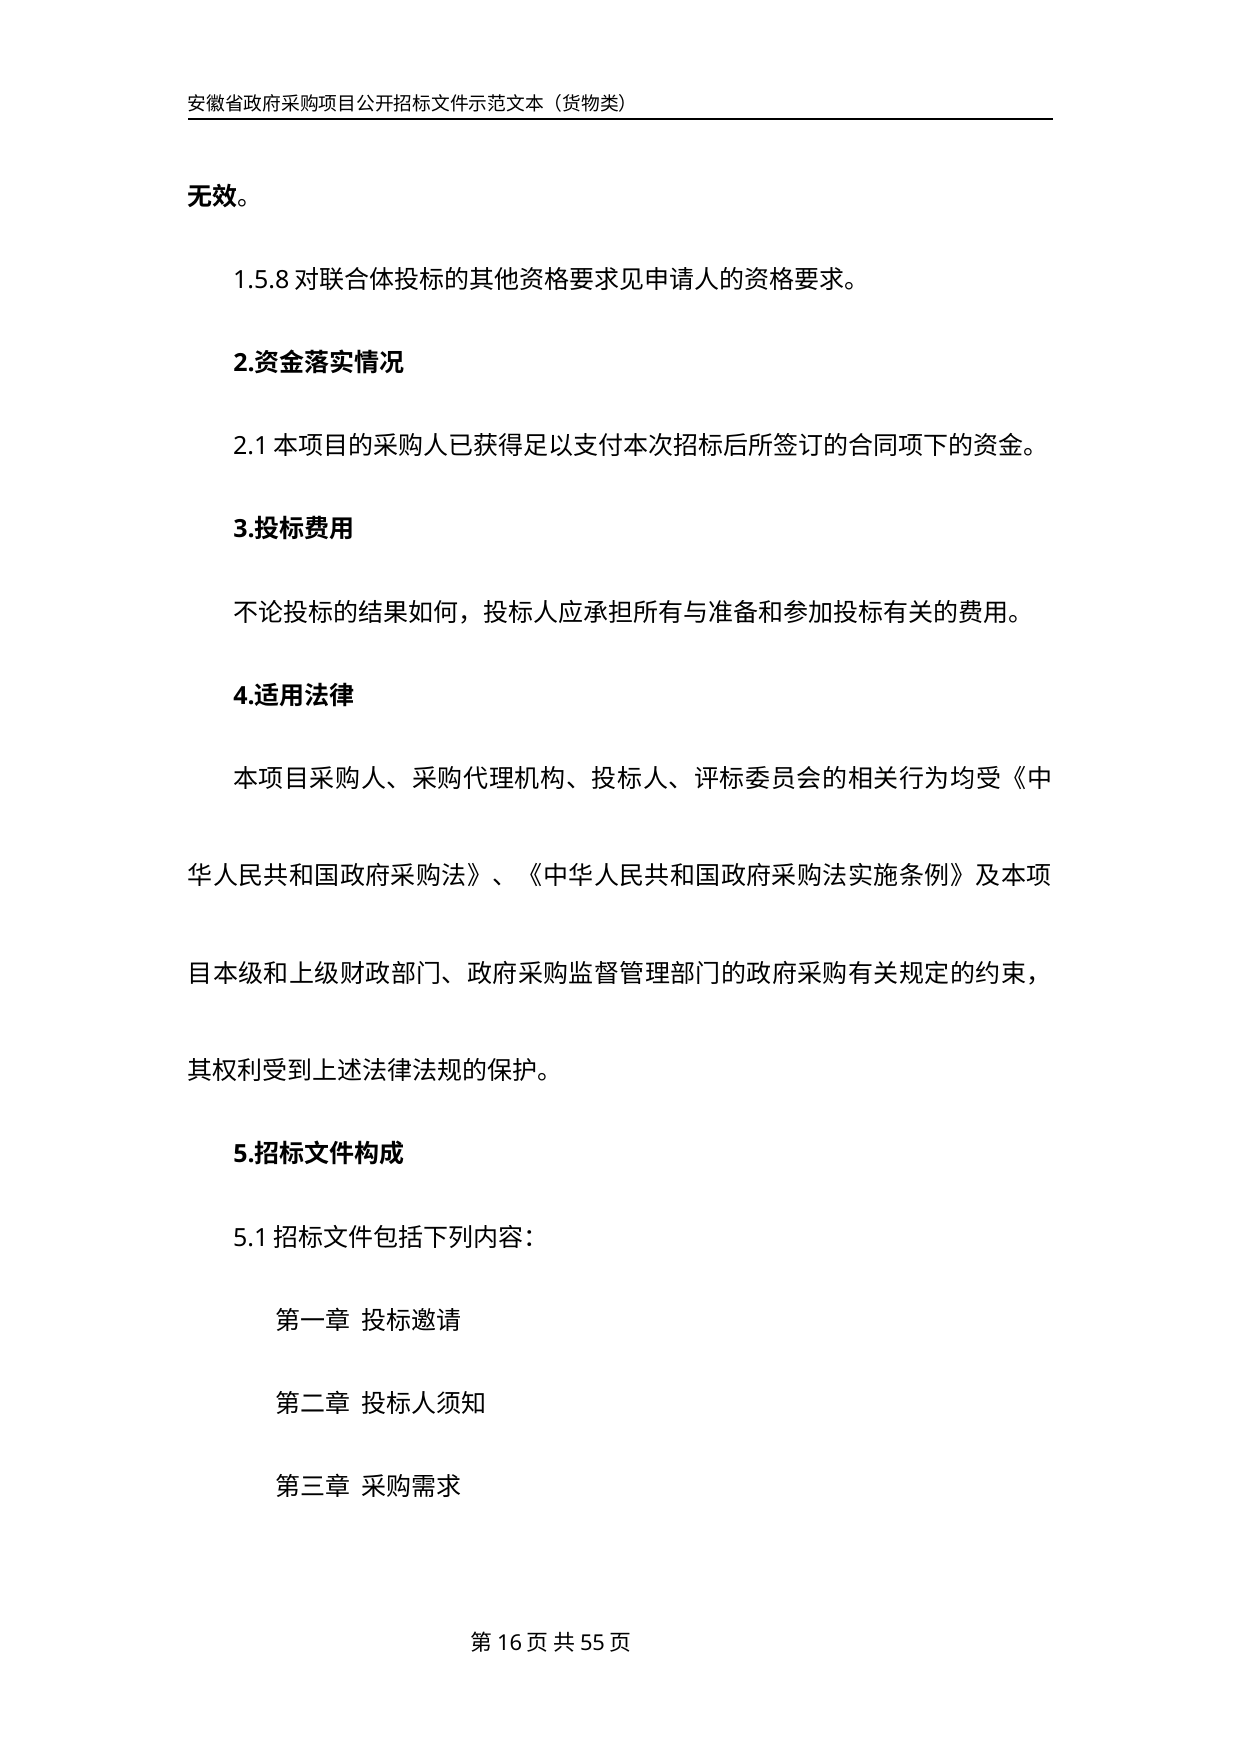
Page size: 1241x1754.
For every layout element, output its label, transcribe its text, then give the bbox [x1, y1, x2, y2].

text 第二章 投标人须知 [187, 1369, 1053, 1434]
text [187, 162, 1053, 227]
text 不论投标的结果如何，投标人应承担所有与准备和参加投标有关的费用。 [187, 578, 1053, 643]
text 3.投标费用 [187, 494, 1053, 559]
text 第三章 采购需求 [187, 1452, 1053, 1517]
text 2.1本项目的采购人已获得足以支付本次招标后所签订的合同项下的资金。 [187, 411, 1053, 476]
text 5.1招标文件包括下列内容： [187, 1203, 1053, 1268]
text 5.招标文件构成 [187, 1119, 1053, 1184]
text 第一章 投标邀请 [187, 1286, 1053, 1351]
text 本项目采购人、采购代理机构、投标人、评标委员会的相关行为均受《中华人民共和国政府采购法》、《中华人民共和国政府采购法实施条例》及本项目本级和上级财政部门、政府采购监督管理部门的政府采购有关规定的约束，其权利受到上述法律法规的保护。 [187, 744, 1053, 1101]
text 4.适用法律 [187, 661, 1053, 726]
text 1.5.8对联合体投标的其他资格要求见申请人的资格要求。 [187, 245, 1053, 310]
text 2.资金落实情况 [187, 328, 1053, 393]
